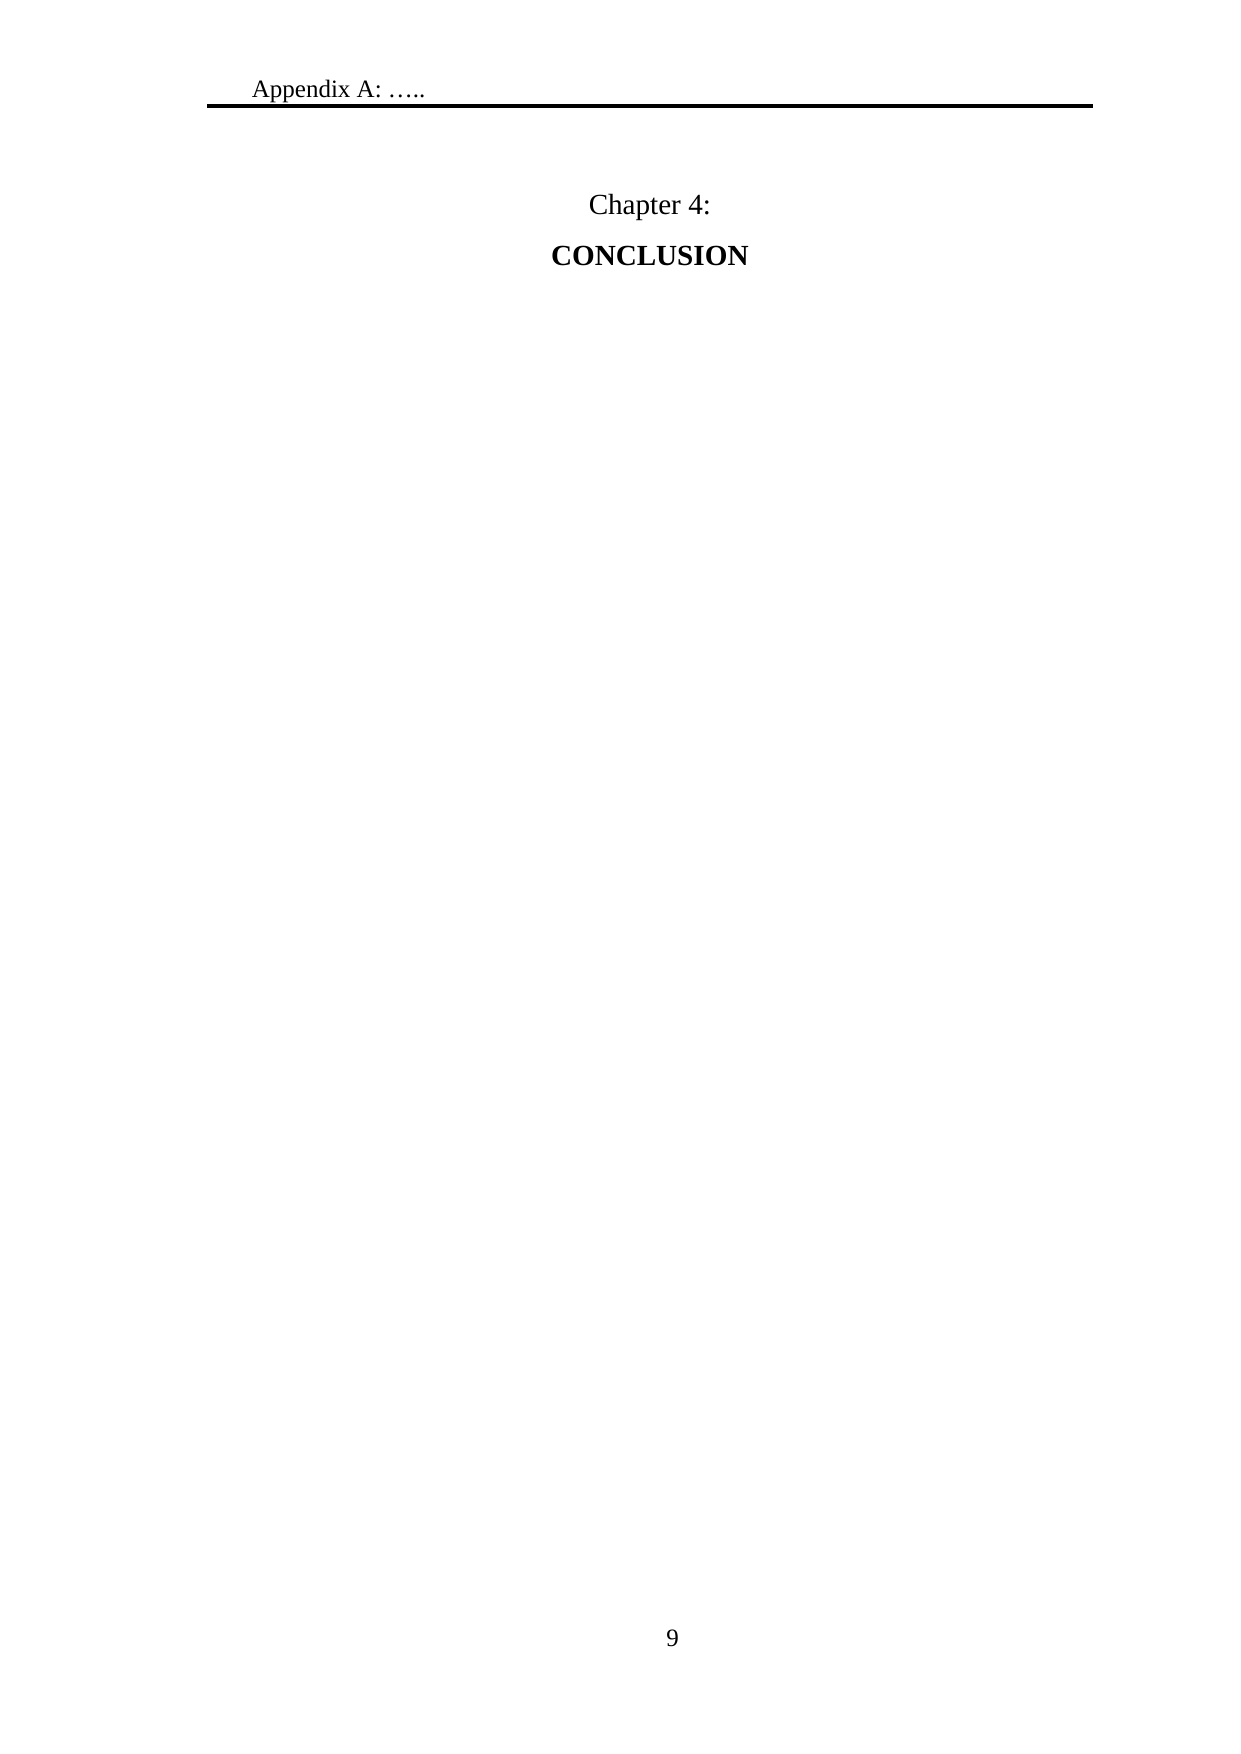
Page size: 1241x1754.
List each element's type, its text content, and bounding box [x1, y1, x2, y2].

subtitle Conclusion [207, 187, 1093, 271]
